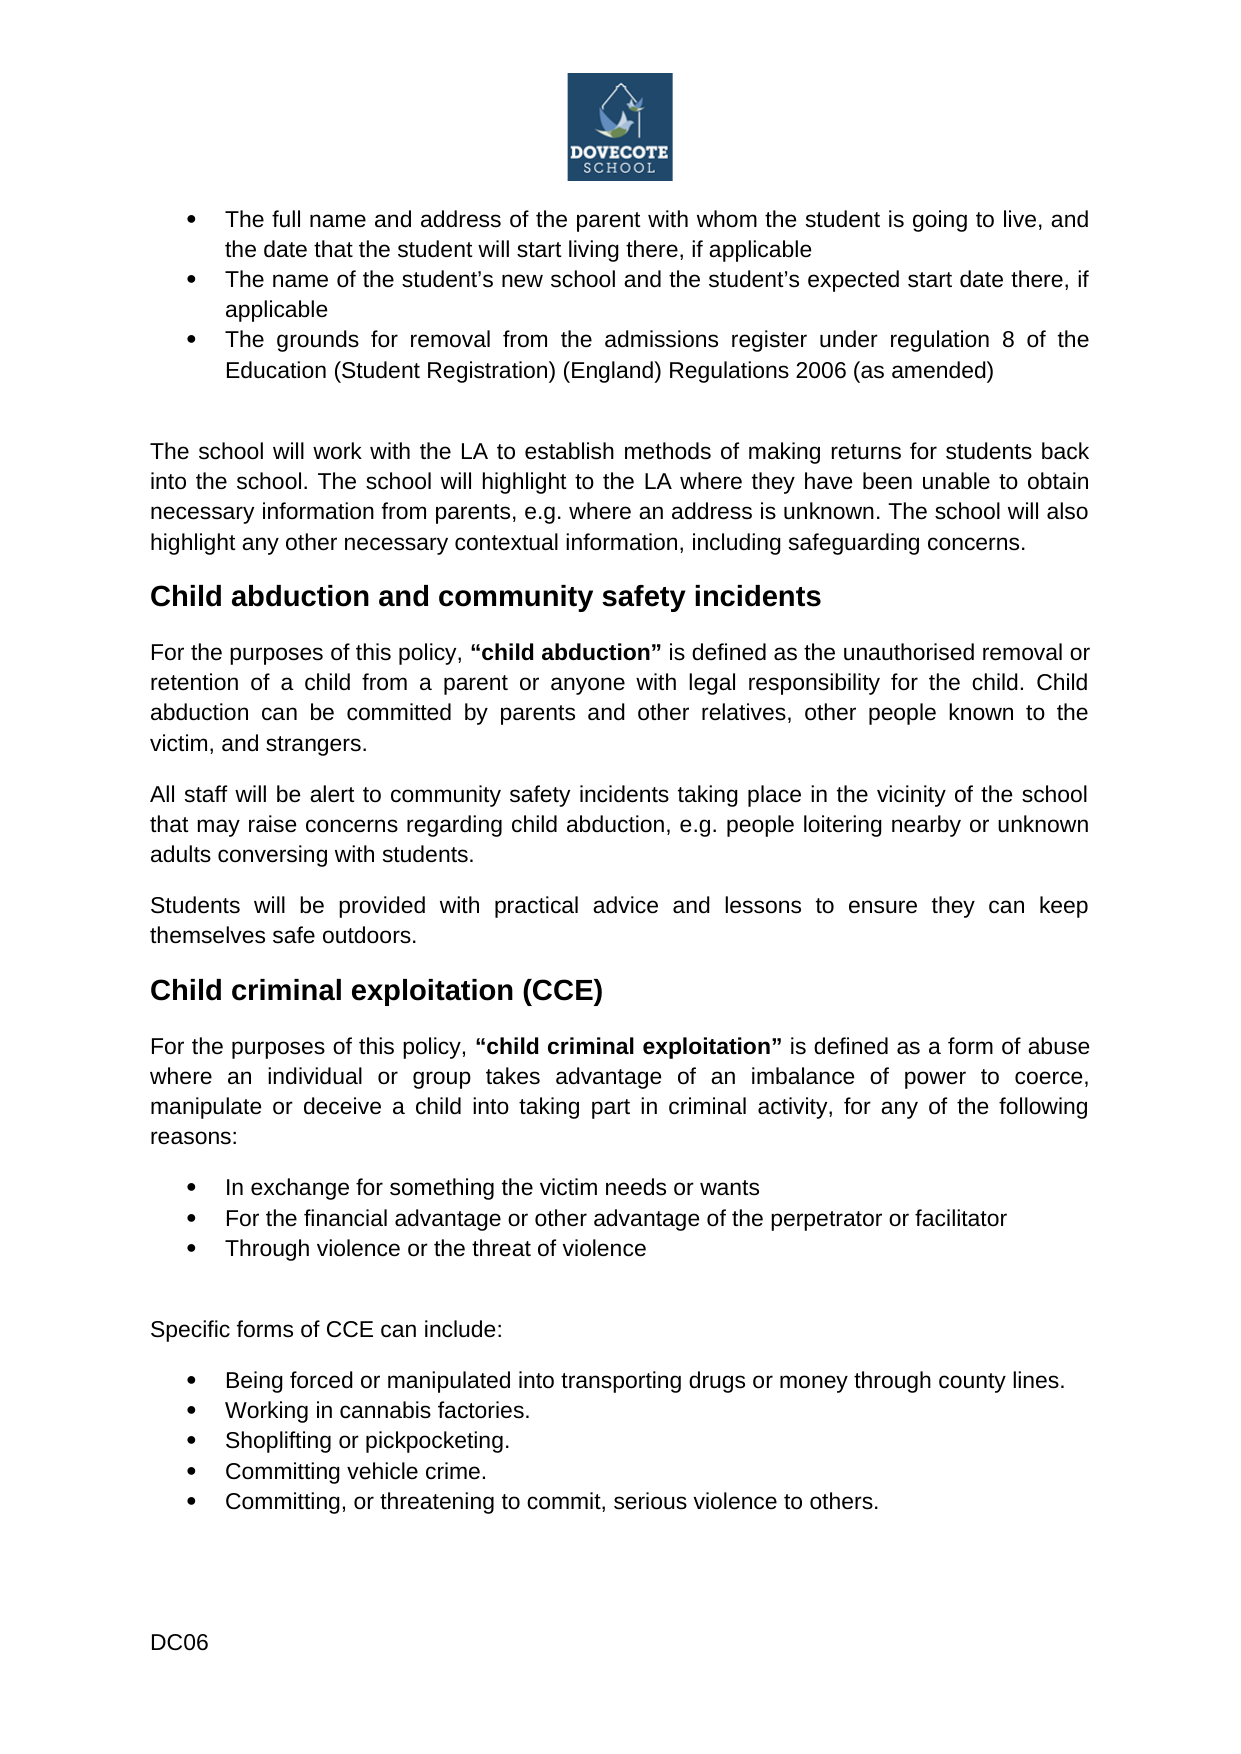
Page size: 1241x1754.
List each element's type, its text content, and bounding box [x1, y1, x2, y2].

list Shoplifting or pickpocketing. [187, 1427, 1090, 1454]
list Working in cannabis factories. [187, 1397, 1090, 1423]
list In exchange for something the victim needs or wants [187, 1174, 1090, 1201]
text The school will work with the LA to establish methods of making returns for students back into the school. The school will highlight to the LA where they have been unable to obtain necessary information from parents, e.g. where an address is unknown. The school will also highlight any other necessary contextual information, including safeguarding concerns. [150, 438, 1090, 555]
list Being forced or manipulated into transporting drugs or money through county lines. [187, 1367, 1090, 1393]
list For the financial advantage or other advantage of the perpetrator or facilitator [187, 1204, 1090, 1231]
list Through violence or the threat of violence [187, 1235, 1090, 1261]
text Students will be provided with practical advice and lessons to ensure they can keep themselves safe outdoors. [150, 892, 1090, 948]
list Committing, or threatening to commit, serious violence to others. [187, 1488, 1090, 1514]
list The full name and address of the parent with whom the student is going to live, and the date that the student will start living there, if applicable [187, 206, 1090, 262]
picture [567, 73, 673, 181]
list The name of the student’s new school and the student’s expected start date there, if applicable [187, 266, 1090, 322]
text Child criminal exploitation (CCE) [150, 973, 1090, 1007]
text Specific forms of CCE can include: [150, 1316, 1090, 1342]
text For the purposes of this policy, “child criminal exploitation” is defined as a form of abuse where an individual or group takes advantage of an imbalance of power to coerce, manipulate or deceive a child into taking part in criminal activity, for any of the following reasons: [150, 1033, 1090, 1149]
text All staff will be alert to community safety incidents taking place in the vicinity of the school that may raise concerns regarding child abduction, e.g. people loitering nearby or unknown adults conversing with students. [150, 781, 1090, 867]
text Child abduction and community safety incidents [150, 579, 1090, 613]
list Committing vehicle crime. [187, 1458, 1090, 1484]
text For the purposes of this policy, “child abduction” is defined as the unauthorised removal or retention of a child from a parent or anyone with legal responsibility for the child. Child abduction can be committed by parents and other relatives, other people known to the victim, and strangers. [150, 639, 1090, 756]
list The grounds for removal from the admissions register under regulation 8 of the Education (Student Registration) (England) Regulations 2006 (as amended) [187, 326, 1090, 383]
